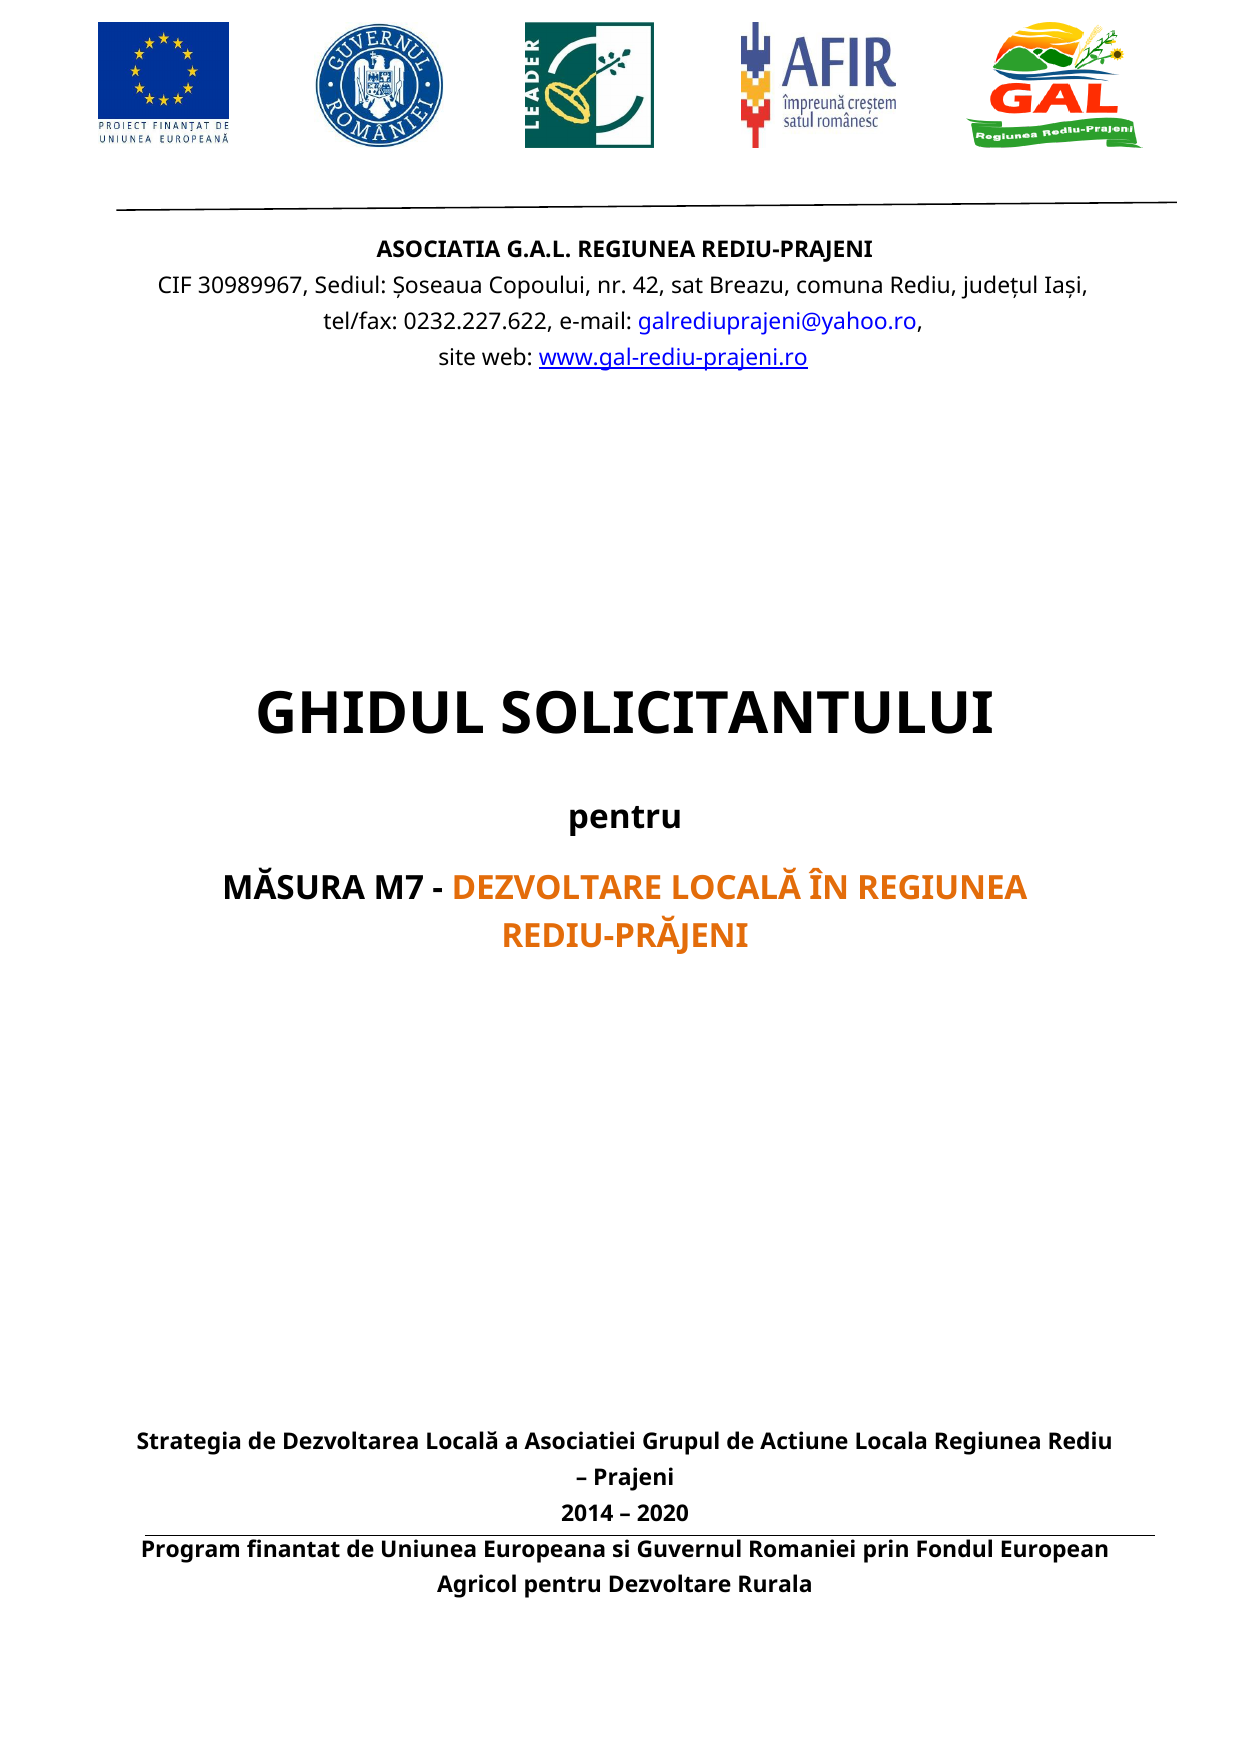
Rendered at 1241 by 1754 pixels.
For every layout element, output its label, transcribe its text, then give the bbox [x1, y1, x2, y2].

picture [741, 22, 896, 148]
picture [98, 22, 229, 148]
text ASOCIATIA G.A.L. REGIUNEA REDIU-PRAJENI [135, 233, 1114, 264]
text 2014 – 2020 [135, 1497, 1114, 1528]
text CIF 30989967, Sediul: Șoseaua Copoului, nr. 42, sat Breazu, comuna Rediu, județul Iași, tel/fax: 0232.227.622, e-mail: galrediuprajeni@yahoo.ro, [135, 269, 1110, 336]
text GHIDUL SOLICITANTULUI [135, 671, 1114, 752]
picture [314, 22, 444, 148]
text Strategia de Dezvoltarea Locală a Asociatiei Grupul de Actiune Locala Regiunea Rediu – Prajeni [135, 1425, 1114, 1492]
text MĂSURA M7 - DEZVOLTARE LOCALĂ ÎN REGIUNEA [135, 863, 1114, 911]
text pentru [135, 793, 1114, 839]
picture [966, 22, 1143, 148]
text Program finantat de Uniunea Europeana si Guvernul Romaniei prin Fondul European Agricol pentru Dezvoltare Rurala [135, 1532, 1114, 1600]
text site web: www.gal-rediu-prajeni.ro [135, 341, 1110, 372]
picture [525, 22, 654, 148]
text REDIU-PRĂJENI [135, 911, 1114, 958]
